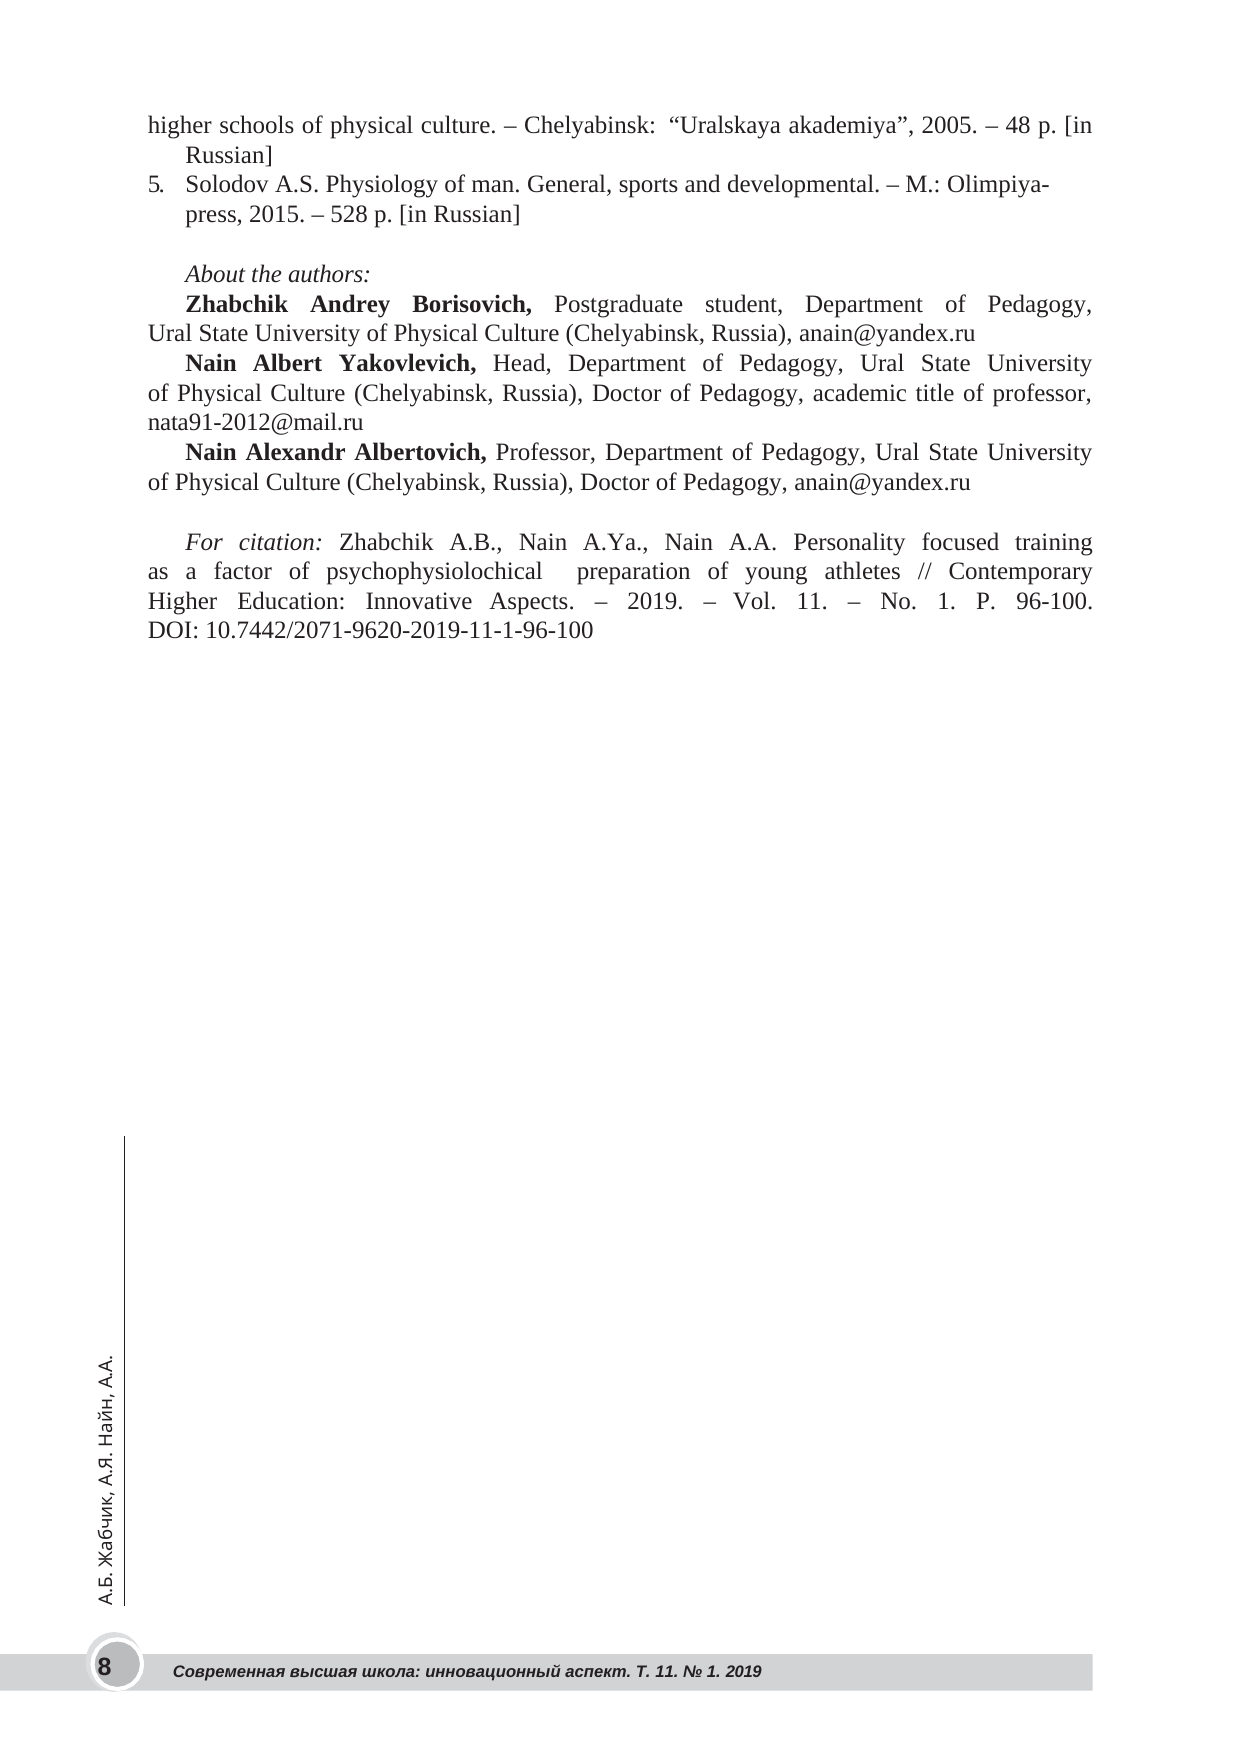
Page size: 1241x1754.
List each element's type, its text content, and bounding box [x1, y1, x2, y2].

text higher schools of physical culture. – Chelyabinsk: “Uralskaya akademiya”, 2005. – 48 p. [in Russian] [148, 110, 1093, 168]
text For citation: Zhabchik А.B., Nain A.Ya., Nain A.А. Personality focused training as a factor of psychophysiolochical preparation of young athletes // Contemporary Higher Education: Innovative Aspects. – 2019. – Vol. 11. – No. 1. Р. 96-100. DOI: 10.7442/2071-9620-2019-11-1-96-100 [148, 527, 1093, 644]
text About the authors: [185, 259, 1107, 288]
text Zhabchik Аndrey Borisovich, Postgraduate student, Department of Pedagogy, Ural State University of Physical Culture (Chelyabinsk, Russia), anain@yandex.ru [148, 289, 1093, 347]
list Solodov A.S. Physiology of man. General, sports and developmental. – M.: Olimpiya-press, 2015. – 528 p. [in Russian] [148, 169, 1093, 228]
text Nain Alexandr Albertovich, Professor, Department of Pedagogy, Ural State University of Physical Culture (Chelyabinsk, Russia), Doctor of Pedagogy, anain@yandex.ru [148, 437, 1093, 496]
text Nain Albert Yakovlevich, Head, Department of Pedagogy, Ural State University of Physical Culture (Chelyabinsk, Russia), Doctor of Pedagogy, academic title of professor, nata91-2012@mail.ru [148, 348, 1093, 436]
